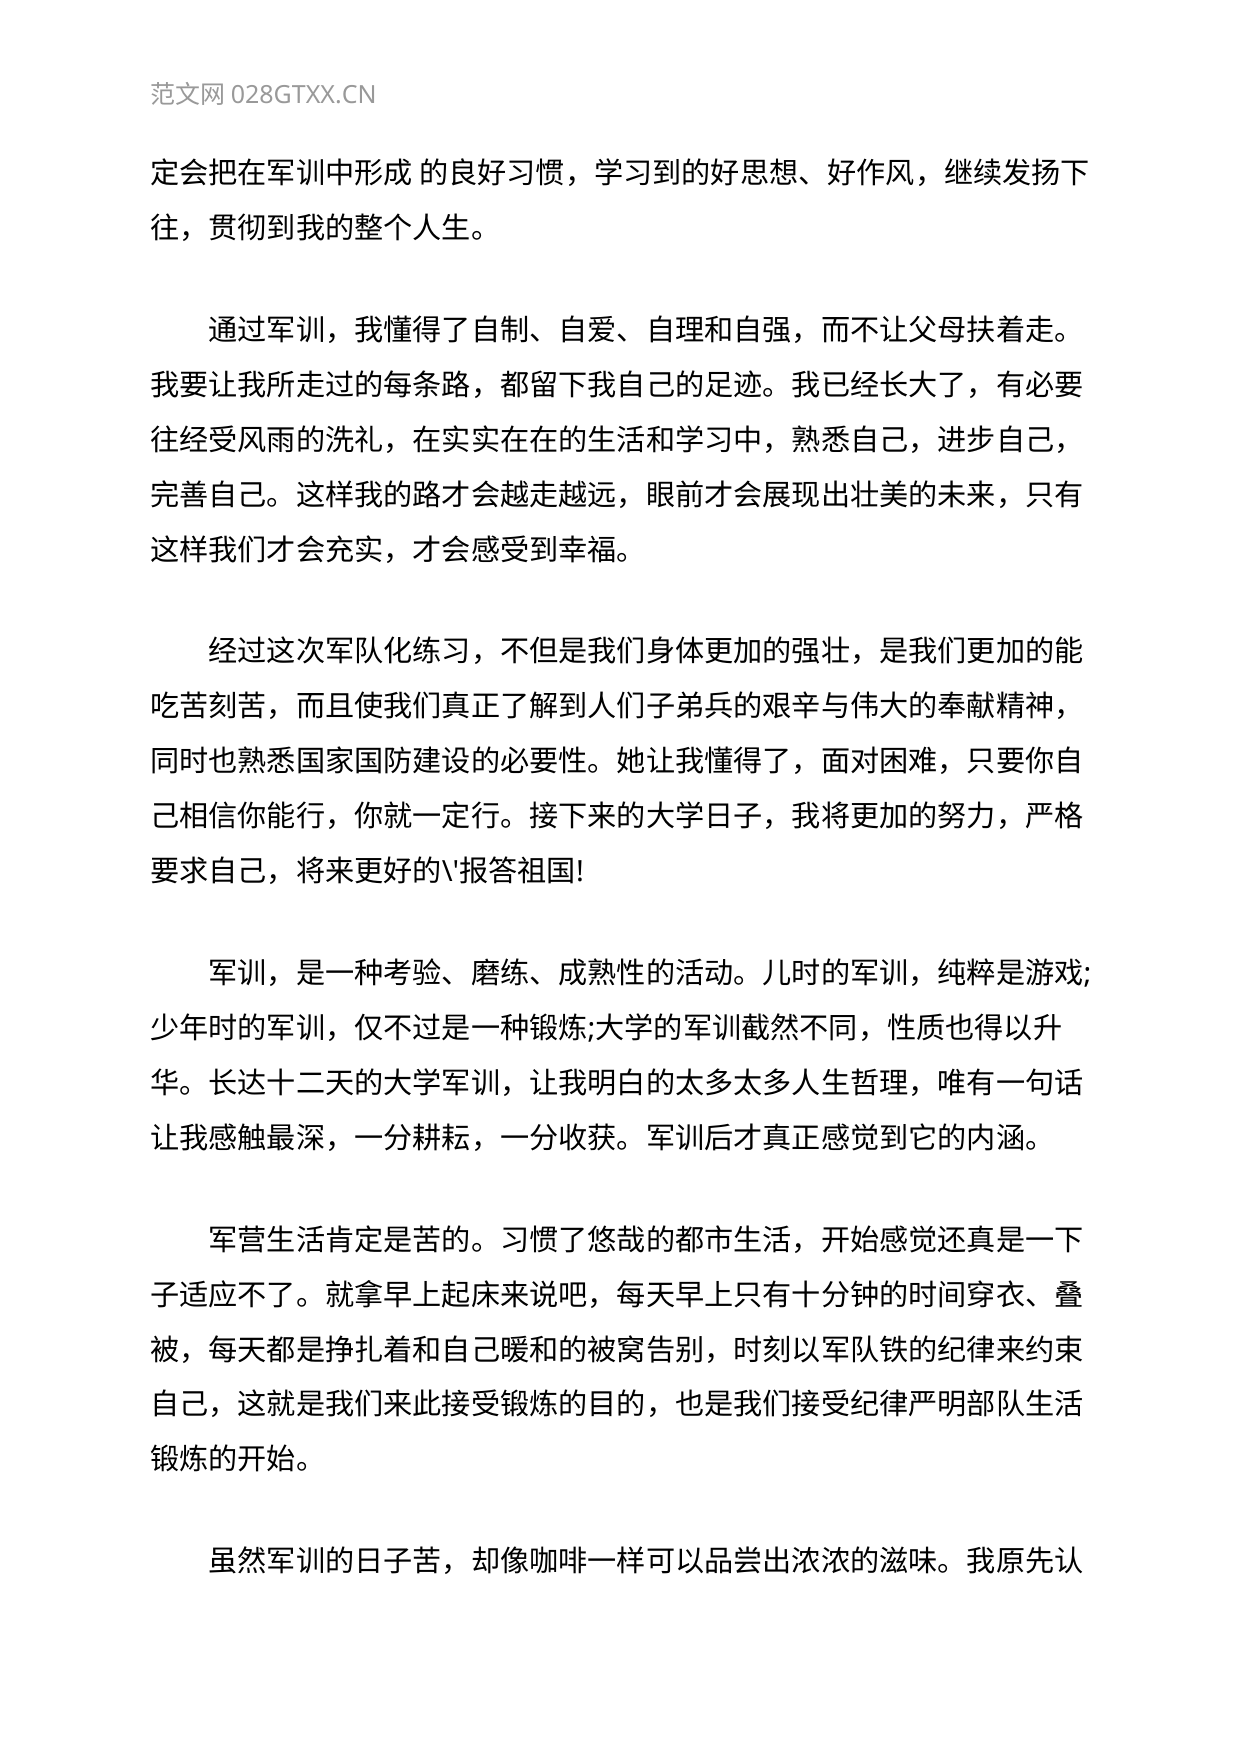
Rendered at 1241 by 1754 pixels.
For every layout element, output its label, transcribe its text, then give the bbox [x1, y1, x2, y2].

text 军训，是一种考验、磨练、成熟性的活动。儿时的军训，纯粹是游戏;少年时的军训，仅不过是一种锻炼;大学的军训截然不同，性质也得以升华。长达十二天的大学军训，让我明白的太多太多人生哲理，唯有一句话让我感触最深，一分耕耘，一分收获。军训后才真正感觉到它的内涵。 [150, 949, 1090, 1157]
text 经过这次军队化练习，不但是我们身体更加的强壮，是我们更加的能吃苦刻苦，而且使我们真正了解到人们子弟兵的艰辛与伟大的奉献精神，同时也熟悉国家国防建设的必要性。她让我懂得了，面对困难，只要你自己相信你能行，你就一定行。接下来的大学日子，我将更加的努力，严格要求自己，将来更好的\'报答祖国! [150, 628, 1090, 890]
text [150, 150, 1090, 247]
text 通过军训，我懂得了自制、自爱、自理和自强，而不让父母扶着走。我要让我所走过的每条路，都留下我自己的足迹。我已经长大了，有必要往经受风雨的洗礼，在实实在在的生活和学习中，熟悉自己，进步自己，完善自己。这样我的路才会越走越远，眼前才会展现出壮美的未来，只有这样我们才会充实，才会感受到幸福。 [150, 307, 1090, 568]
text 军营生活肯定是苦的。习惯了悠哉的都市生活，开始感觉还真是一下子适应不了。就拿早上起床来说吧，每天早上只有十分钟的时间穿衣、叠被，每天都是挣扎着和自己暖和的被窝告别，时刻以军队铁的纪律来约束自己，这就是我们来此接受锻炼的目的，也是我们接受纪律严明部队生活锻炼的开始。 [150, 1216, 1090, 1478]
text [150, 1538, 1090, 1580]
